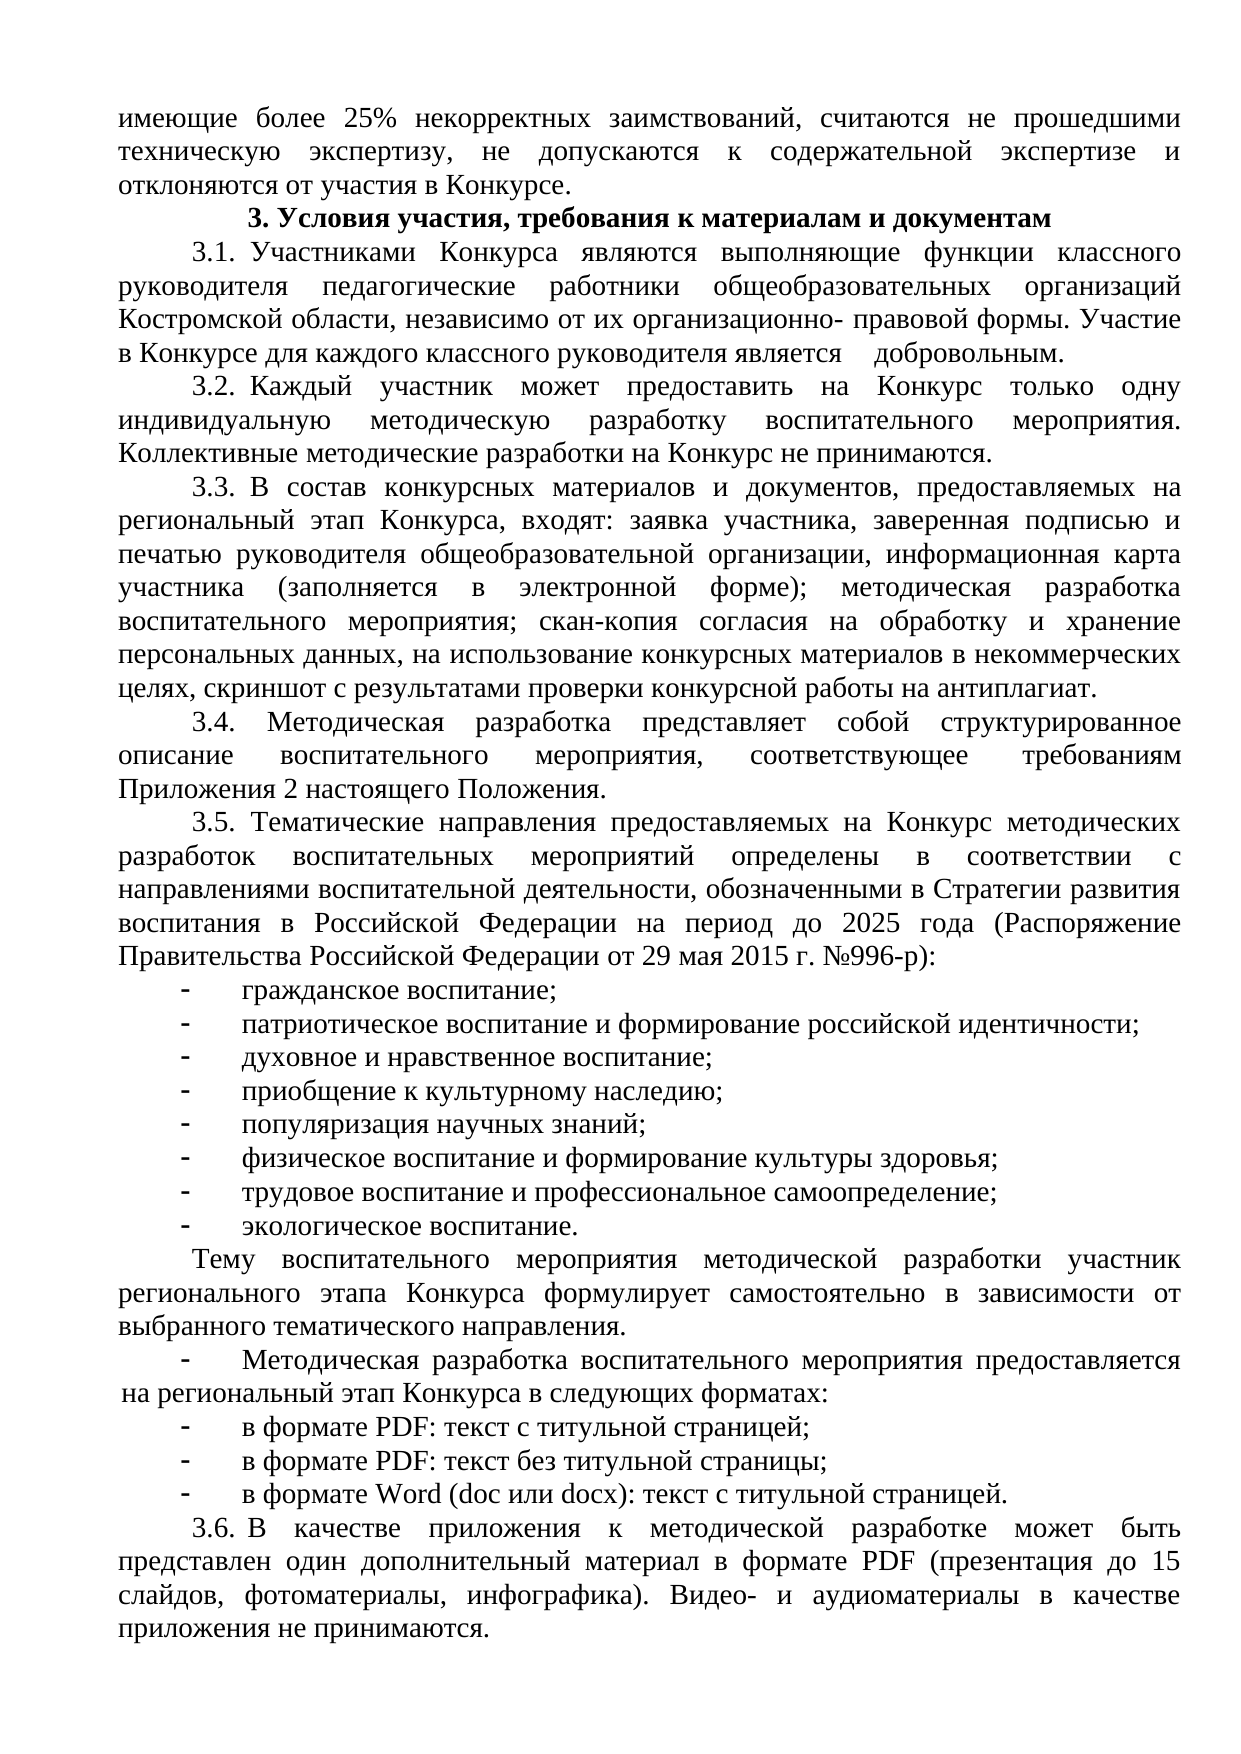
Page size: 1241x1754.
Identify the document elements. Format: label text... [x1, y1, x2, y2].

list приобщение к культурному наследию; [121, 1073, 1181, 1107]
list Каждый участник может предоставить на Конкурс только одну индивидуальную методическую разработку воспитательного мероприятия. Коллективные методические разработки на Конкурс не принимаются. [118, 368, 1181, 469]
list В состав конкурсных материалов и документов, предоставляемых на региональный этап Конкурса, входят: заявка участника, заверенная подписью и печатью руководителя общеобразовательной организации, информационная карта участника (заполняется в электронной форме); методическая разработка воспитательного мероприятия; скан-копия согласия на обработку и хранение персональных данных, на использование конкурсных материалов в некоммерческих целях, скриншот с результатами проверки конкурсной работы на антиплагиат. [118, 469, 1182, 704]
text Тему воспитательного мероприятия методической разработки участник регионального этапа Конкурса формулирует самостоятельно в зависимости от выбранного тематического направления. [118, 1241, 1181, 1342]
list патриотическое воспитание и формирование российской идентичности; [121, 1006, 1181, 1039]
list в формате PDF: текст с титульной страницей; [121, 1409, 1181, 1443]
list Тематические направления предоставляемых на Конкурс методических разработок воспитательных мероприятий определены в соответствии с направлениями воспитательной деятельности, обозначенными в Стратегии развития воспитания в Российской Федерации на период до 2025 года (Распоряжение Правительства Российской Федерации от 29 мая 2015 г. №996-р): [118, 804, 1182, 972]
list в формате PDF: текст без титульной страницы; [121, 1443, 1181, 1476]
list Методическая разработка представляет собой структурированное описание воспитательного мероприятия, соответствующее требованиям Приложения 2 настоящего Положения. [118, 704, 1182, 804]
list Участниками Конкурса являются выполняющие функции классного руководителя педагогические работники общеобразовательных организаций Костромской области, независимо от их организационно- правовой формы. Участие в Конкурсе для каждого классного руководителя является добровольным. [118, 234, 1182, 368]
list гражданское воспитание; [121, 972, 1181, 1006]
list трудовое воспитание и профессиональное самоопределение; [121, 1174, 1181, 1208]
list духовное и нравственное воспитание; [121, 1039, 1181, 1073]
list Методическая разработка воспитательного мероприятия предоставляется на региональный этап Конкурса в следующих форматах: [121, 1342, 1181, 1409]
list популяризация научных знаний; [121, 1107, 1181, 1140]
list В качестве приложения к методической разработке может быть представлен один дополнительный материал в формате PDF (презентация до 15 слайдов, фотоматериалы, инфографика). Видео- и аудиоматериалы в качестве приложения не принимаются. [118, 1510, 1182, 1644]
subtitle Условия участия, требования к материалам и документам [247, 201, 1196, 234]
text имеющие более 25% некорректных заимствований, считаются не прошедшими техническую экспертизу, не допускаются к содержательной экспертизе и отклоняются от участия в Конкурсе. [118, 100, 1181, 201]
list в формате Word (doc или docx): текст с титульной страницей. [121, 1476, 1181, 1510]
list физическое воспитание и формирование культуры здоровья; [121, 1140, 1181, 1174]
list экологическое воспитание. [121, 1208, 1181, 1241]
